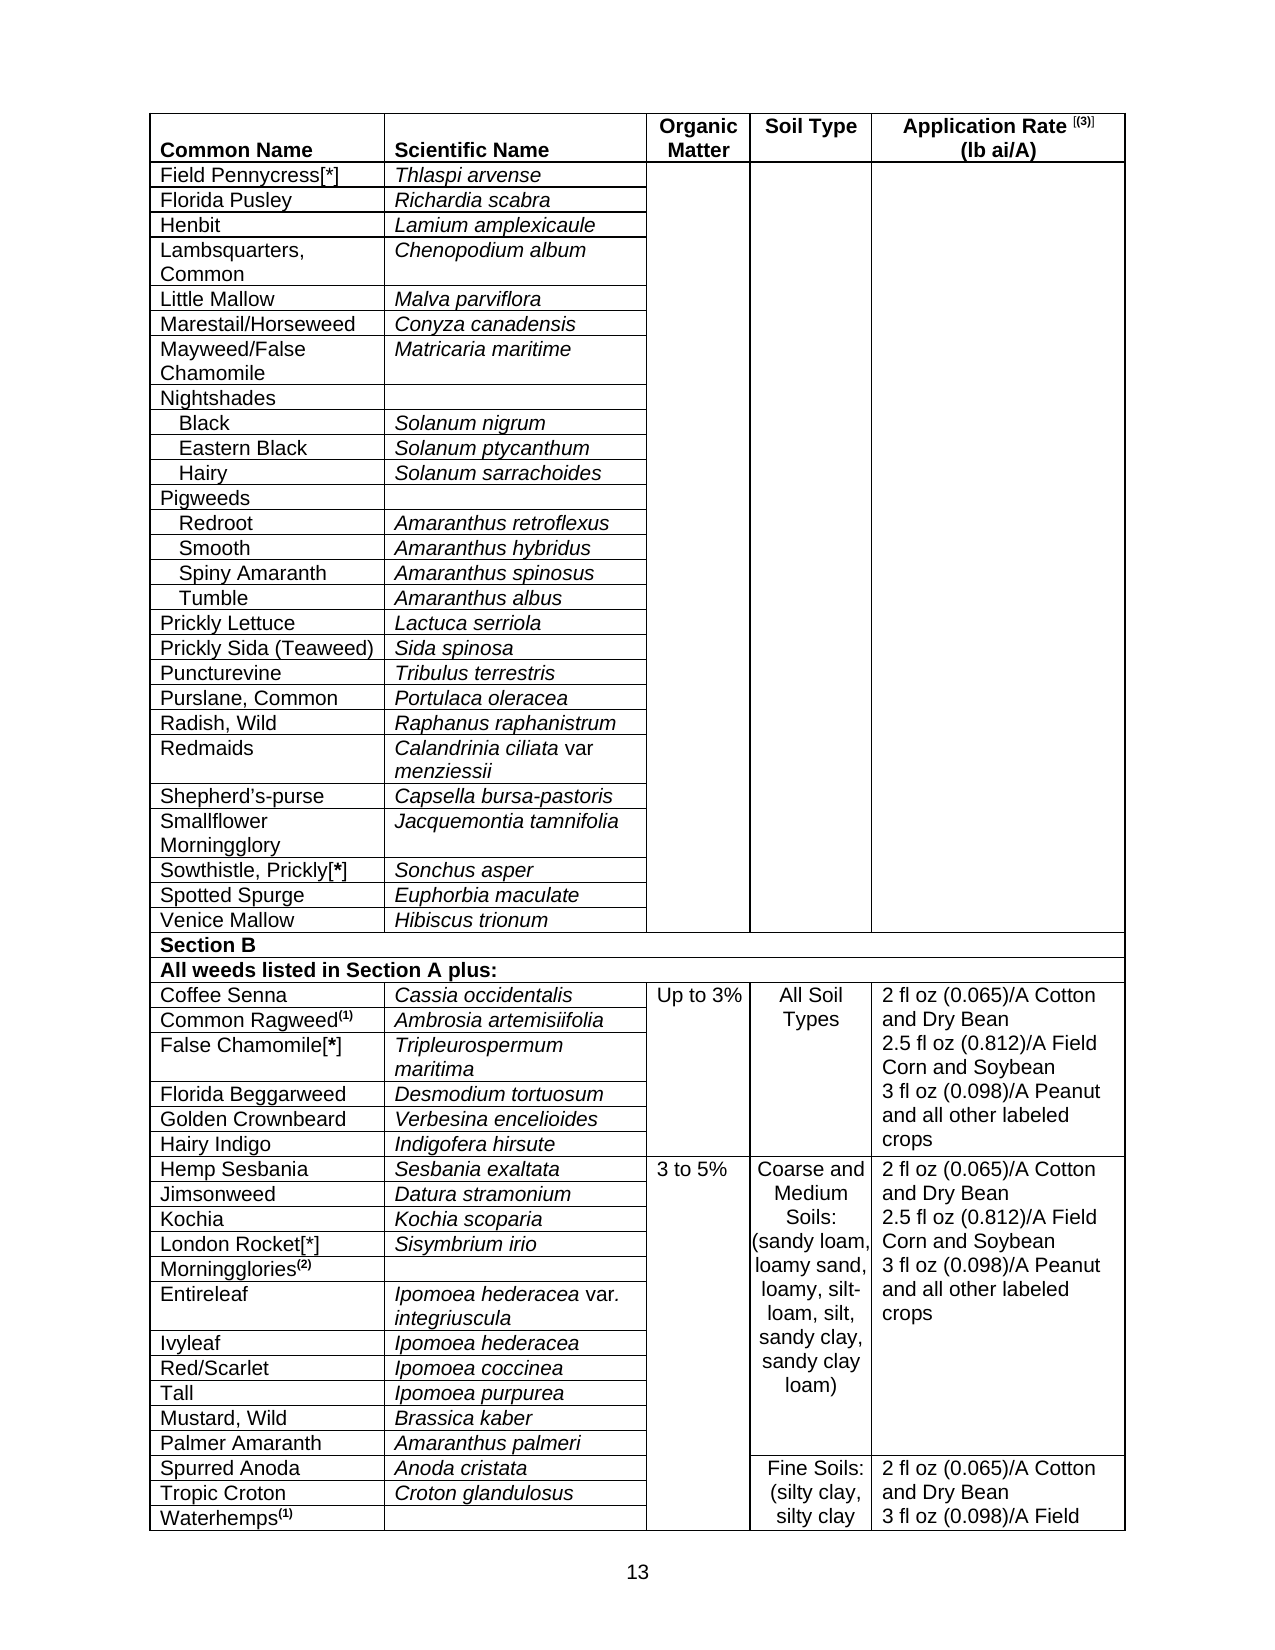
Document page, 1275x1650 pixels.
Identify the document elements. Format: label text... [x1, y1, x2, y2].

table_cell Black [151, 410, 384, 434]
table_cell Mayweed/False Chamomile [151, 336, 384, 384]
table_cell 2 fl oz (0.065)/A Cotton and Dry Bean 2.5 fl oz (0.812)/A Field Corn and Soybean 3 fl oz (0.098)/A Peanut and all other labeled crops [872, 1157, 1124, 1455]
table_cell Waterhemps(1) [151, 1506, 384, 1530]
table_cell Purslane, Common [151, 685, 384, 709]
table_cell Spiny Amaranth [151, 560, 384, 584]
table_cell Conyza canadensis [385, 311, 646, 335]
table_cell Amaranthus hybridus [385, 535, 646, 559]
table_cell Sisymbrium irio [385, 1232, 646, 1256]
table_cell Lactuca serriola [385, 610, 646, 634]
table_cell Smooth [151, 535, 384, 559]
table_cell Amaranthus palmeri [385, 1431, 646, 1455]
table_cell Kochia scoparia [385, 1207, 646, 1231]
table_cell Nightshades [151, 385, 384, 409]
table_cell Ipomoea hederacea [385, 1331, 646, 1355]
table_cell Tribulus terrestris [385, 660, 646, 684]
table_cell Common Ragweed(1) [151, 1008, 384, 1032]
table_cell Morningglories(2) [151, 1257, 384, 1281]
table_cell Amaranthus albus [385, 585, 646, 609]
table_cell Croton glandulosus [385, 1481, 646, 1505]
table_cell Pigweeds [151, 485, 384, 509]
table_cell Lamium amplexicaule [385, 213, 646, 236]
table_cell Indigofera hirsute [385, 1132, 646, 1156]
table_cell Ivyleaf [151, 1331, 384, 1355]
table_cell 2 fl oz (0.065)/A Cotton and Dry Bean 3 fl oz (0.098)/A Field Corn, Peanut, Soybean and all other labeled crops [872, 1456, 1124, 1530]
table_cell Chenopodium album [385, 238, 646, 285]
table_cell Tripleurospermum maritima [385, 1033, 646, 1081]
table_cell Radish, Wild [151, 710, 384, 734]
table_cell Henbit [151, 213, 384, 236]
table_cell Datura stramonium [385, 1182, 646, 1206]
table_cell Tall [151, 1381, 384, 1405]
table_cell Venice Mallow [151, 908, 384, 932]
table_cell Desmodium tortuosum [385, 1082, 646, 1106]
table_cell Calandrinia ciliata var menziessii [385, 735, 646, 783]
table_cell Florida Beggarweed [151, 1082, 384, 1106]
table_cell Ipomoea purpurea [385, 1381, 646, 1405]
table_cell Jimsonweed [151, 1182, 384, 1206]
table_cell Hairy [151, 460, 384, 484]
table_cell Jacquemontia tamnifolia [385, 809, 646, 857]
table_cell London Rocket[*] [151, 1232, 384, 1256]
table_cell [385, 1257, 646, 1281]
table_cell Raphanus raphanistrum [385, 710, 646, 734]
table_cell Mustard, Wild [151, 1406, 384, 1430]
table_cell Puncturevine [151, 660, 384, 684]
table_cell Section B [151, 933, 1124, 957]
table_cell Brassica kaber [385, 1406, 646, 1430]
table_cell Marestail/Horseweed [151, 311, 384, 335]
table_cell Hibiscus trionum [385, 908, 646, 932]
table_cell [385, 385, 646, 409]
table_cell All weeds listed in Section A plus: [151, 958, 1124, 982]
table_cell Capsella bursa-pastoris [385, 784, 646, 808]
table_cell Prickly Sida (Teaweed) [151, 635, 384, 659]
table_cell Sesbania exaltata [385, 1157, 646, 1181]
table_cell False Chamomile[*] [151, 1033, 384, 1081]
table_cell 3 to 5% [647, 1157, 749, 1530]
table_cell Anoda cristata [385, 1456, 646, 1480]
table_cell Euphorbia maculate [385, 883, 646, 907]
table_header Scientific Name [385, 114, 646, 161]
table_cell 2 fl oz (0.065)/A Cotton and Dry Bean 2.5 fl oz (0.812)/A Field Corn and Soybean 3 fl oz (0.098)/A Peanut and all other labeled crops [872, 983, 1124, 1156]
table_cell Kochia [151, 1207, 384, 1231]
table_cell Shepherd’s-purse [151, 784, 384, 808]
table_cell Coarse and Medium Soils: (sandy loam, loamy sand, loamy, silt- loam, silt, sandy clay, sandy clay loam) [751, 1157, 871, 1455]
table_cell Entireleaf [151, 1282, 384, 1330]
table_cell Up to 3% [647, 983, 749, 1156]
table_header Organic Matter [647, 114, 749, 161]
table_cell All Soil Types [751, 983, 871, 1156]
table_cell Sowthistle, Prickly[*] [151, 858, 384, 882]
table_cell Florida Pusley [151, 188, 384, 211]
table_cell Lambsquarters, Common [151, 238, 384, 285]
table_cell Sida spinosa [385, 635, 646, 659]
table_cell Richardia scabra [385, 188, 646, 211]
table_cell Amaranthus retroflexus [385, 510, 646, 534]
table_cell Eastern Black [151, 435, 384, 459]
table_cell Ambrosia artemisiifolia [385, 1008, 646, 1032]
table_cell Tropic Croton [151, 1481, 384, 1505]
table_cell Verbesina encelioides [385, 1107, 646, 1131]
table_cell Little Mallow [151, 286, 384, 310]
table_cell Solanum nigrum [385, 410, 646, 434]
table_cell Thlaspi arvense [385, 163, 646, 186]
table_cell Smallflower Morningglory [151, 809, 384, 857]
table_cell Red/Scarlet [151, 1356, 384, 1380]
table_cell Tumble [151, 585, 384, 609]
table_cell Portulaca oleracea [385, 685, 646, 709]
table_cell Fine Soils: (silty clay, silty clay loam, clay, clay loam) [751, 1456, 871, 1530]
table_header Soil Type [751, 114, 871, 161]
table_header Common Name [151, 114, 384, 161]
table_cell Field Pennycress[*] [151, 163, 384, 186]
table_cell [385, 485, 646, 509]
table_cell Golden Crownbeard [151, 1107, 384, 1131]
table_cell Malva parviflora [385, 286, 646, 310]
table_cell Spurred Anoda [151, 1456, 384, 1480]
table_cell Solanum ptycanthum [385, 435, 646, 459]
table_cell Solanum sarrachoides [385, 460, 646, 484]
table_cell Ipomoea hederacea var. integriuscula [385, 1282, 646, 1330]
table_cell Redroot [151, 510, 384, 534]
table_cell Cassia occidentalis [385, 983, 646, 1007]
table_header Application Rate [(3)] (lb ai/A) [872, 114, 1124, 161]
table_cell Hairy Indigo [151, 1132, 384, 1156]
table_cell Matricaria maritime [385, 336, 646, 384]
table_cell Ipomoea coccinea [385, 1356, 646, 1380]
table_cell Spotted Spurge [151, 883, 384, 907]
table_cell [385, 1506, 646, 1530]
table_cell Sonchus asper [385, 858, 646, 882]
table_cell Redmaids [151, 735, 384, 783]
table_cell Amaranthus spinosus [385, 560, 646, 584]
table_cell Palmer Amaranth [151, 1431, 384, 1455]
table_cell Hemp Sesbania [151, 1157, 384, 1181]
table_cell Prickly Lettuce [151, 610, 384, 634]
table_cell Coffee Senna [151, 983, 384, 1007]
